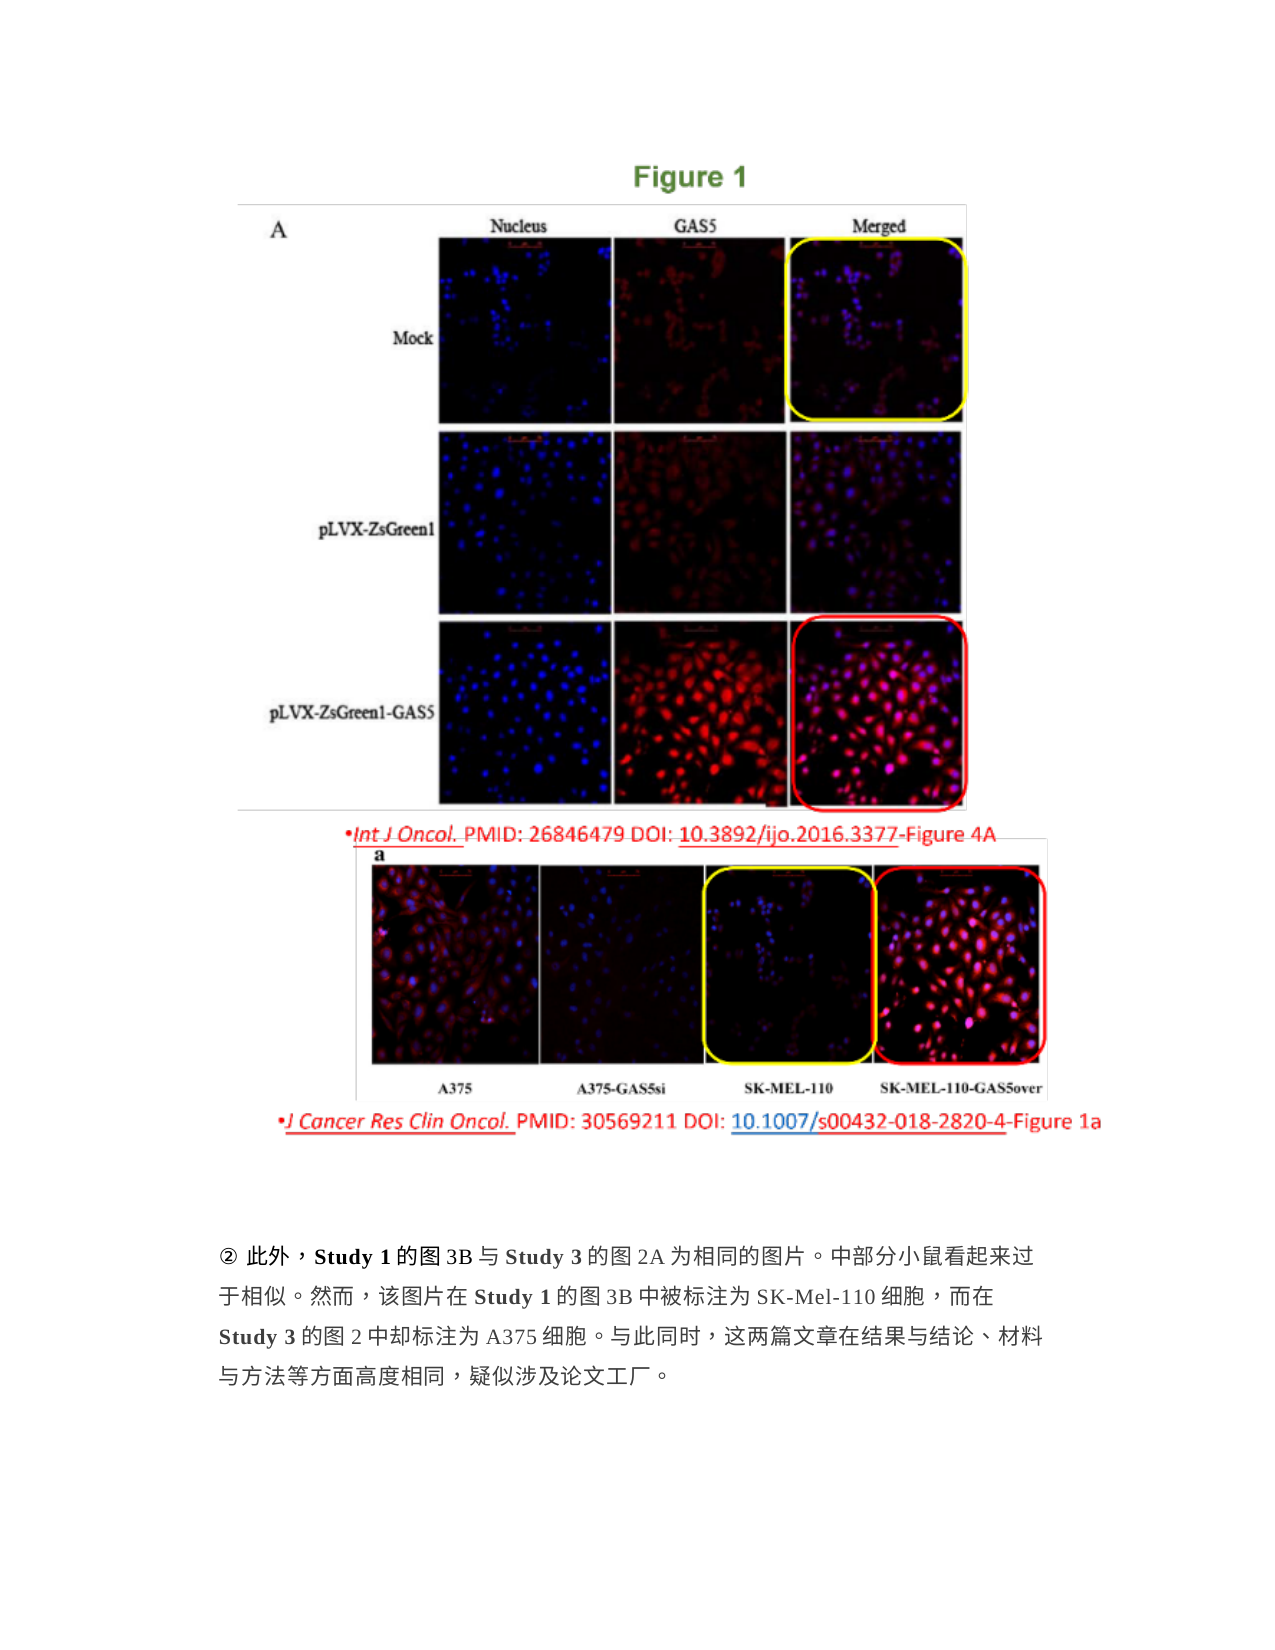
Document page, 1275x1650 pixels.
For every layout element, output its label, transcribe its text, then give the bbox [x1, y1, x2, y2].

picture [237, 150, 1138, 1151]
text ② 此外，Study 1的图3B与Study 3的图2A为相同的图片。中部分小鼠看起来过于相似。然而，该图片在Study 1的图3B中被标注为SK-Mel-110细胞，而在Study 3的图2中却标注为A375细胞。与此同时，这两篇文章在结果与结论、材料与方法等方面高度相同，疑似涉及论文工厂。 [219, 1230, 1056, 1390]
